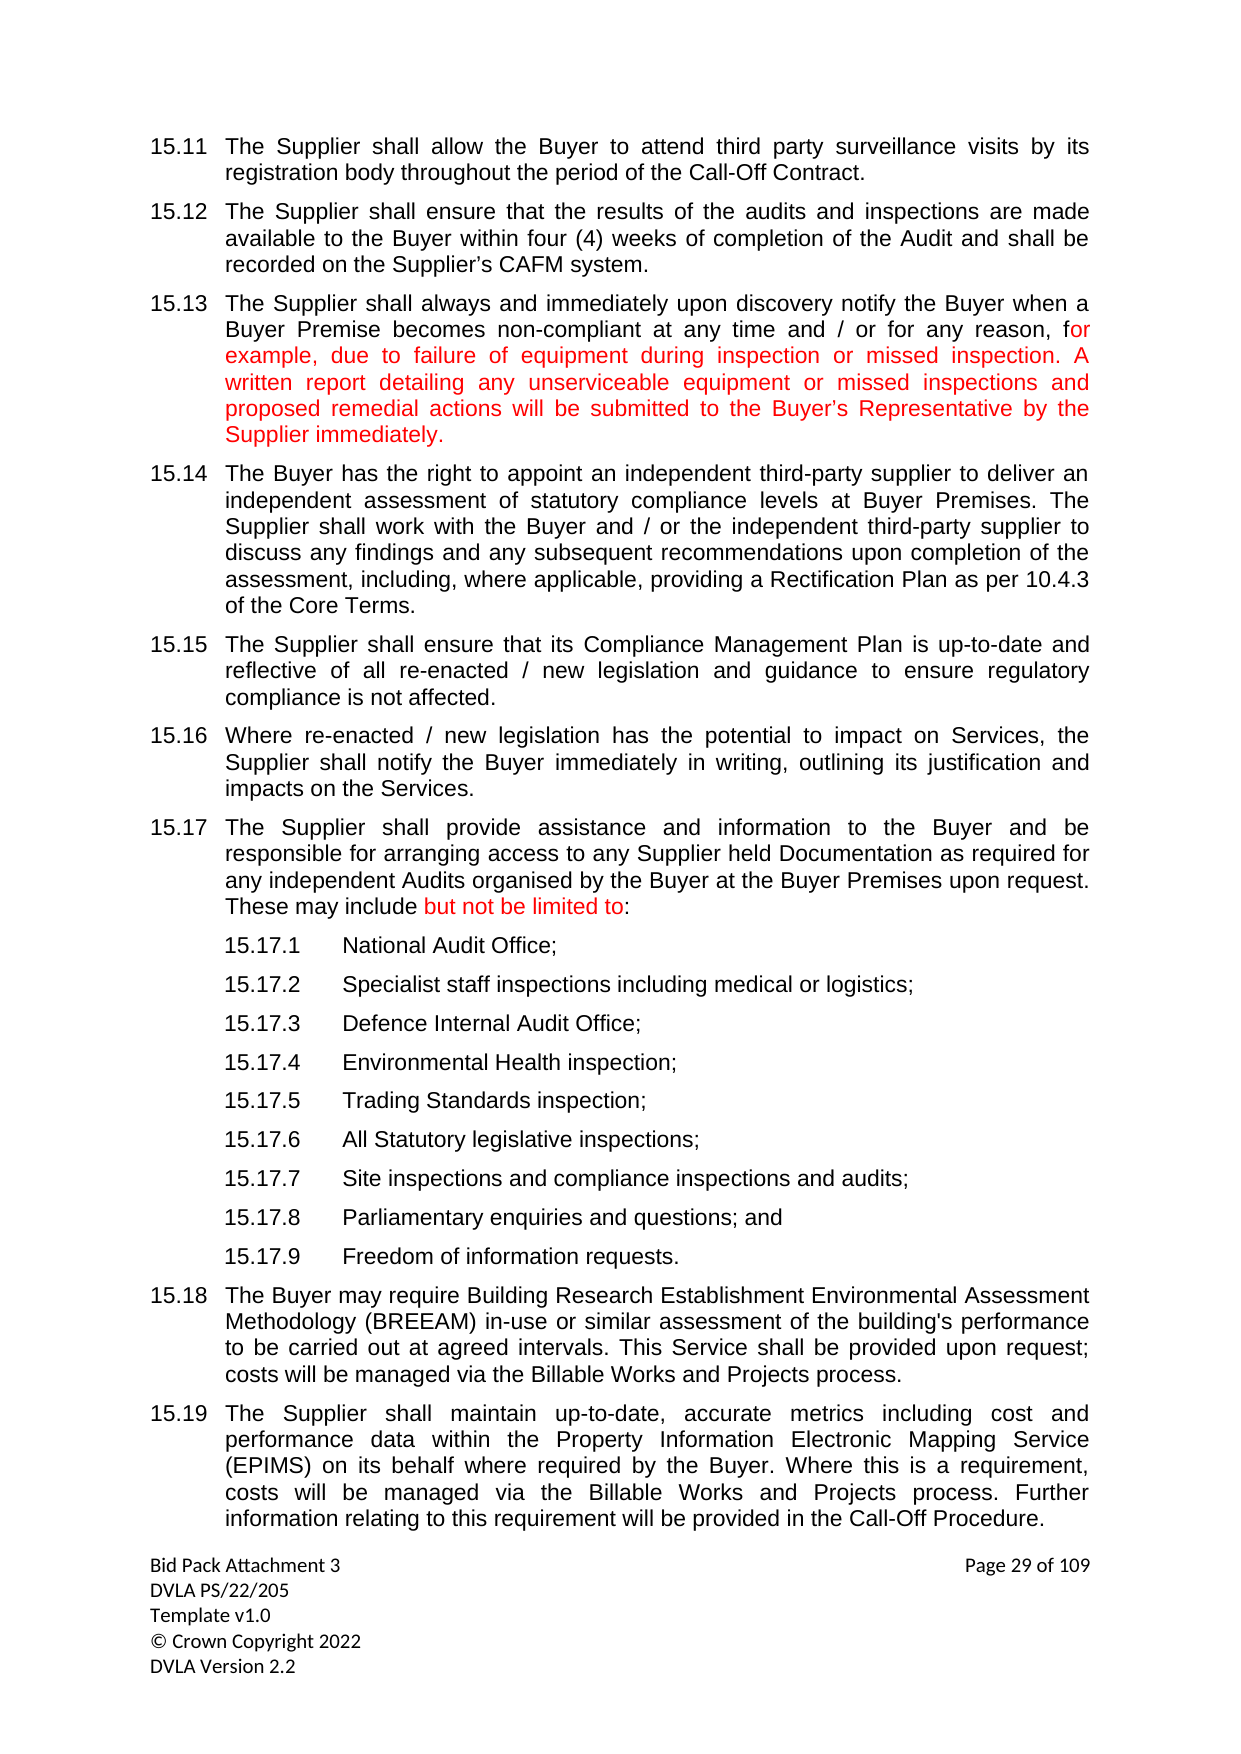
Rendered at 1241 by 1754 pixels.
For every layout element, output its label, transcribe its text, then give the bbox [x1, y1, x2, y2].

text 15.17.9 Freedom of information requests. [224, 1243, 1090, 1269]
text 15.17 The Supplier shall provide assistance and information to the Buyer and be responsible for arranging access to any Supplier held Documentation as required for any independent Audits organised by the Buyer at the Buyer Premises upon request. These may include but not be limited to: [150, 814, 1090, 919]
text 15.17.2 Specialist staff inspections including medical or logistics; [224, 971, 1090, 997]
text 15.17.1 National Audit Office; [224, 932, 1090, 958]
text 15.14 The Buyer has the right to appoint an independent third-party supplier to deliver an independent assessment of statutory compliance levels at Buyer Premises. The Supplier shall work with the Buyer and / or the independent third-party supplier to discuss any findings and any subsequent recommendations upon completion of the assessment, including, where applicable, providing a Rectification Plan as per 10.4.3 of the Core Terms. [150, 460, 1090, 618]
text 15.17.6 All Statutory legislative inspections; [224, 1126, 1090, 1153]
text 15.17.7 Site inspections and compliance inspections and audits; [224, 1165, 1090, 1191]
text 15.13 The Supplier shall always and immediately upon discovery notify the Buyer when a Buyer Premise becomes non-compliant at any time and / or for any reason, for example, due to failure of equipment during inspection or missed inspection. A written report detailing any unserviceable equipment or missed inspections and proposed remedial actions will be submitted to the Buyer’s Representative by the Supplier immediately. [150, 290, 1090, 448]
text 15.11 The Supplier shall allow the Buyer to attend third party surveillance visits by its registration body throughout the period of the Call-Off Contract. [150, 133, 1090, 186]
text 15.18 The Buyer may require Building Research Establishment Environmental Assessment Methodology (BREEAM) in-use or similar assessment of the building's performance to be carried out at agreed intervals. This Service shall be provided upon request; costs will be managed via the Billable Works and Projects process. [150, 1282, 1090, 1387]
text 15.12 The Supplier shall ensure that the results of the audits and inspections are made available to the Buyer within four (4) weeks of completion of the Audit and shall be recorded on the Supplier’s CAFM system. [150, 198, 1090, 277]
text 15.17.8 Parliamentary enquiries and questions; and [224, 1204, 1090, 1230]
text 15.17.3 Defence Internal Audit Office; [224, 1010, 1090, 1036]
text 15.19 The Supplier shall maintain up-to-date, accurate metrics including cost and performance data within the Property Information Electronic Mapping Service (EPIMS) on its behalf where required by the Buyer. Where this is a requirement, costs will be managed via the Billable Works and Projects process. Further information relating to this requirement will be provided in the Call-Off Procedure. [150, 1399, 1090, 1531]
text 15.17.4 Environmental Health inspection; [224, 1048, 1090, 1075]
text 15.15 The Supplier shall ensure that its Compliance Management Plan is up-to-date and reflective of all re-enacted / new legislation and guidance to ensure regulatory compliance is not affected. [150, 631, 1090, 710]
text 15.16 Where re-enacted / new legislation has the potential to impact on Services, the Supplier shall notify the Buyer immediately in writing, outlining its justification and impacts on the Services. [150, 722, 1090, 802]
text 15.17.5 Trading Standards inspection; [224, 1087, 1090, 1114]
